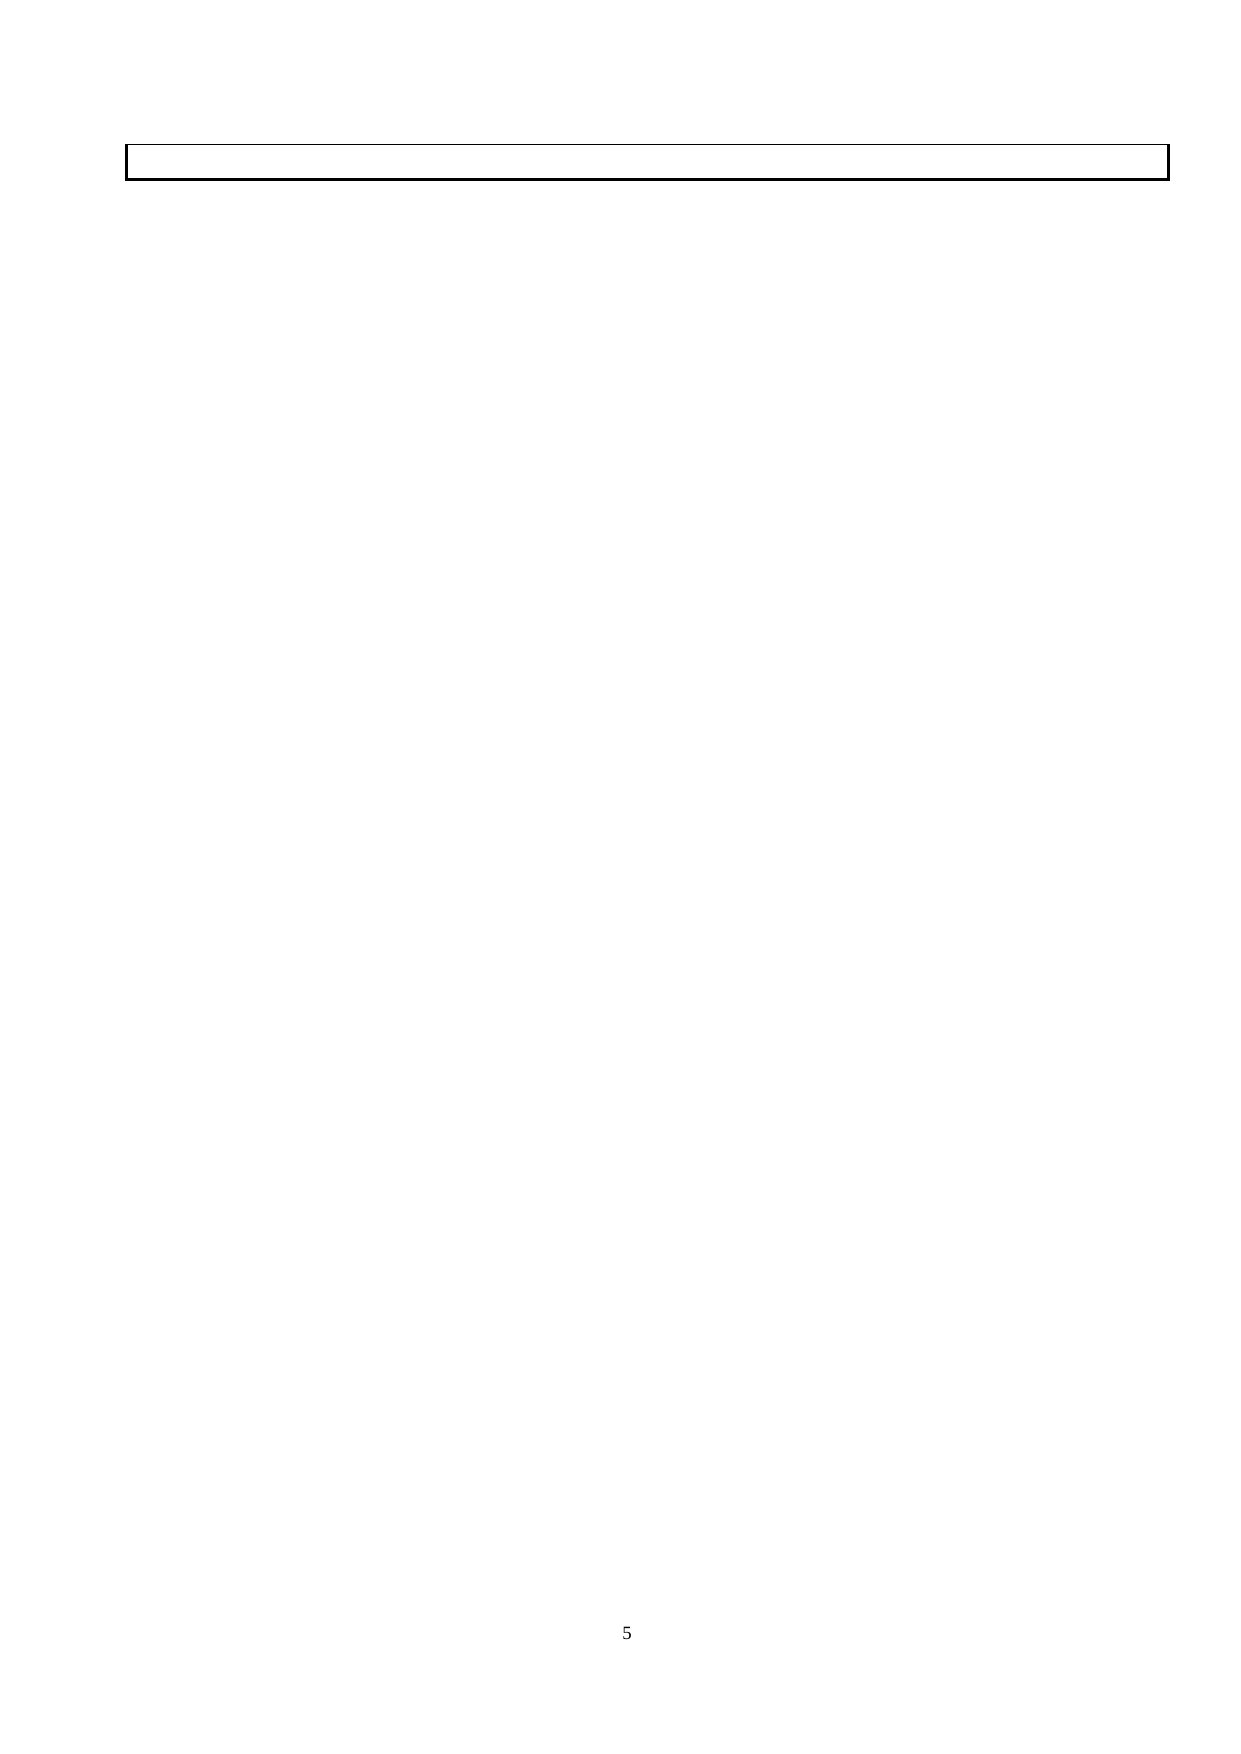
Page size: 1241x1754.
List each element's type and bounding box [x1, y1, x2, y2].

table_cell [128, 145, 1167, 178]
